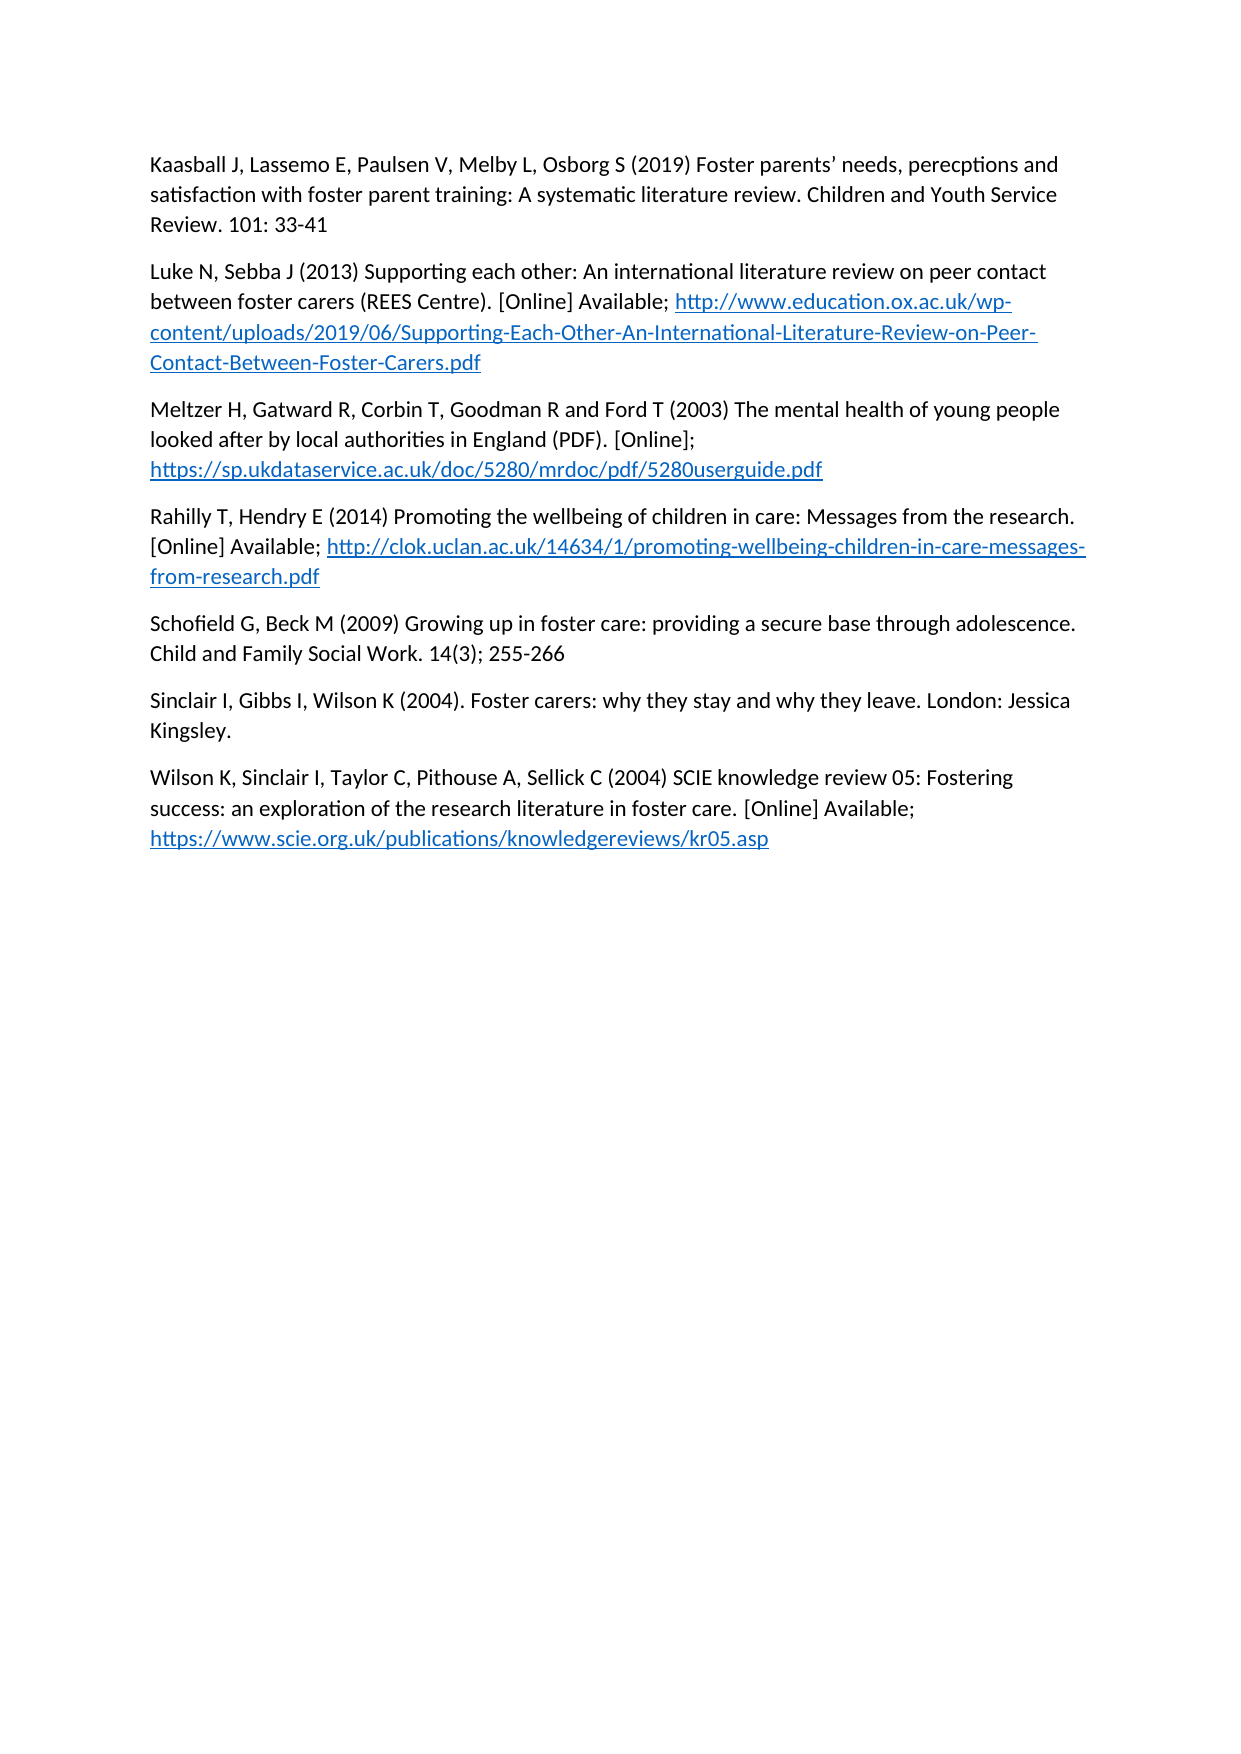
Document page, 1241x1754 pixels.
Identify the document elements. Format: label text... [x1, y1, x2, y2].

text Rahilly T, Hendry E (2014) Promoting the wellbeing of children in care: Messages from the research. [Online] Available; http://clok.uclan.ac.uk/14634/1/promoting-wellbeing-children-in-care-messages-from-research.pdf [150, 502, 1090, 591]
text Meltzer H, Gatward R, Corbin T, Goodman R and Ford T (2003) The mental health of young people looked after by local authorities in England (PDF). [Online]; https://sp.ukdataservice.ac.uk/doc/5280/mrdoc/pdf/5280userguide.pdf [150, 395, 1090, 483]
text Sinclair I, Gibbs I, Wilson K (2004). Foster carers: why they stay and why they leave. London: Jessica Kingsley. [150, 686, 1090, 745]
text Luke N, Sebba J (2013) Supporting each other: An international literature review on peer contact between foster carers (REES Centre). [Online] Available; http://www.education.ox.ac.uk/wp-content/uploads/2019/06/Supporting-Each-Other-An-International-Literature-Review-on-Peer-Contact-Between-Foster-Carers.pdf [150, 257, 1090, 376]
text Schofield G, Beck M (2009) Growing up in foster care: providing a secure base through adolescence. Child and Family Social Work. 14(3); 255-266 [150, 609, 1090, 668]
text Wilson K, Sinclair I, Taylor C, Pithouse A, Sellick C (2004) SCIE knowledge review 05: Fostering success: an exploration of the research literature in foster care. [Online] Available; https://www.scie.org.uk/publications/knowledgereviews/kr05.asp [150, 763, 1090, 852]
text Kaasball J, Lassemo E, Paulsen V, Melby L, Osborg S (2019) Foster parents’ needs, perecptions and satisfaction with foster parent training: A systematic literature review. Children and Youth Service Review. 101: 33-41 [150, 150, 1090, 238]
